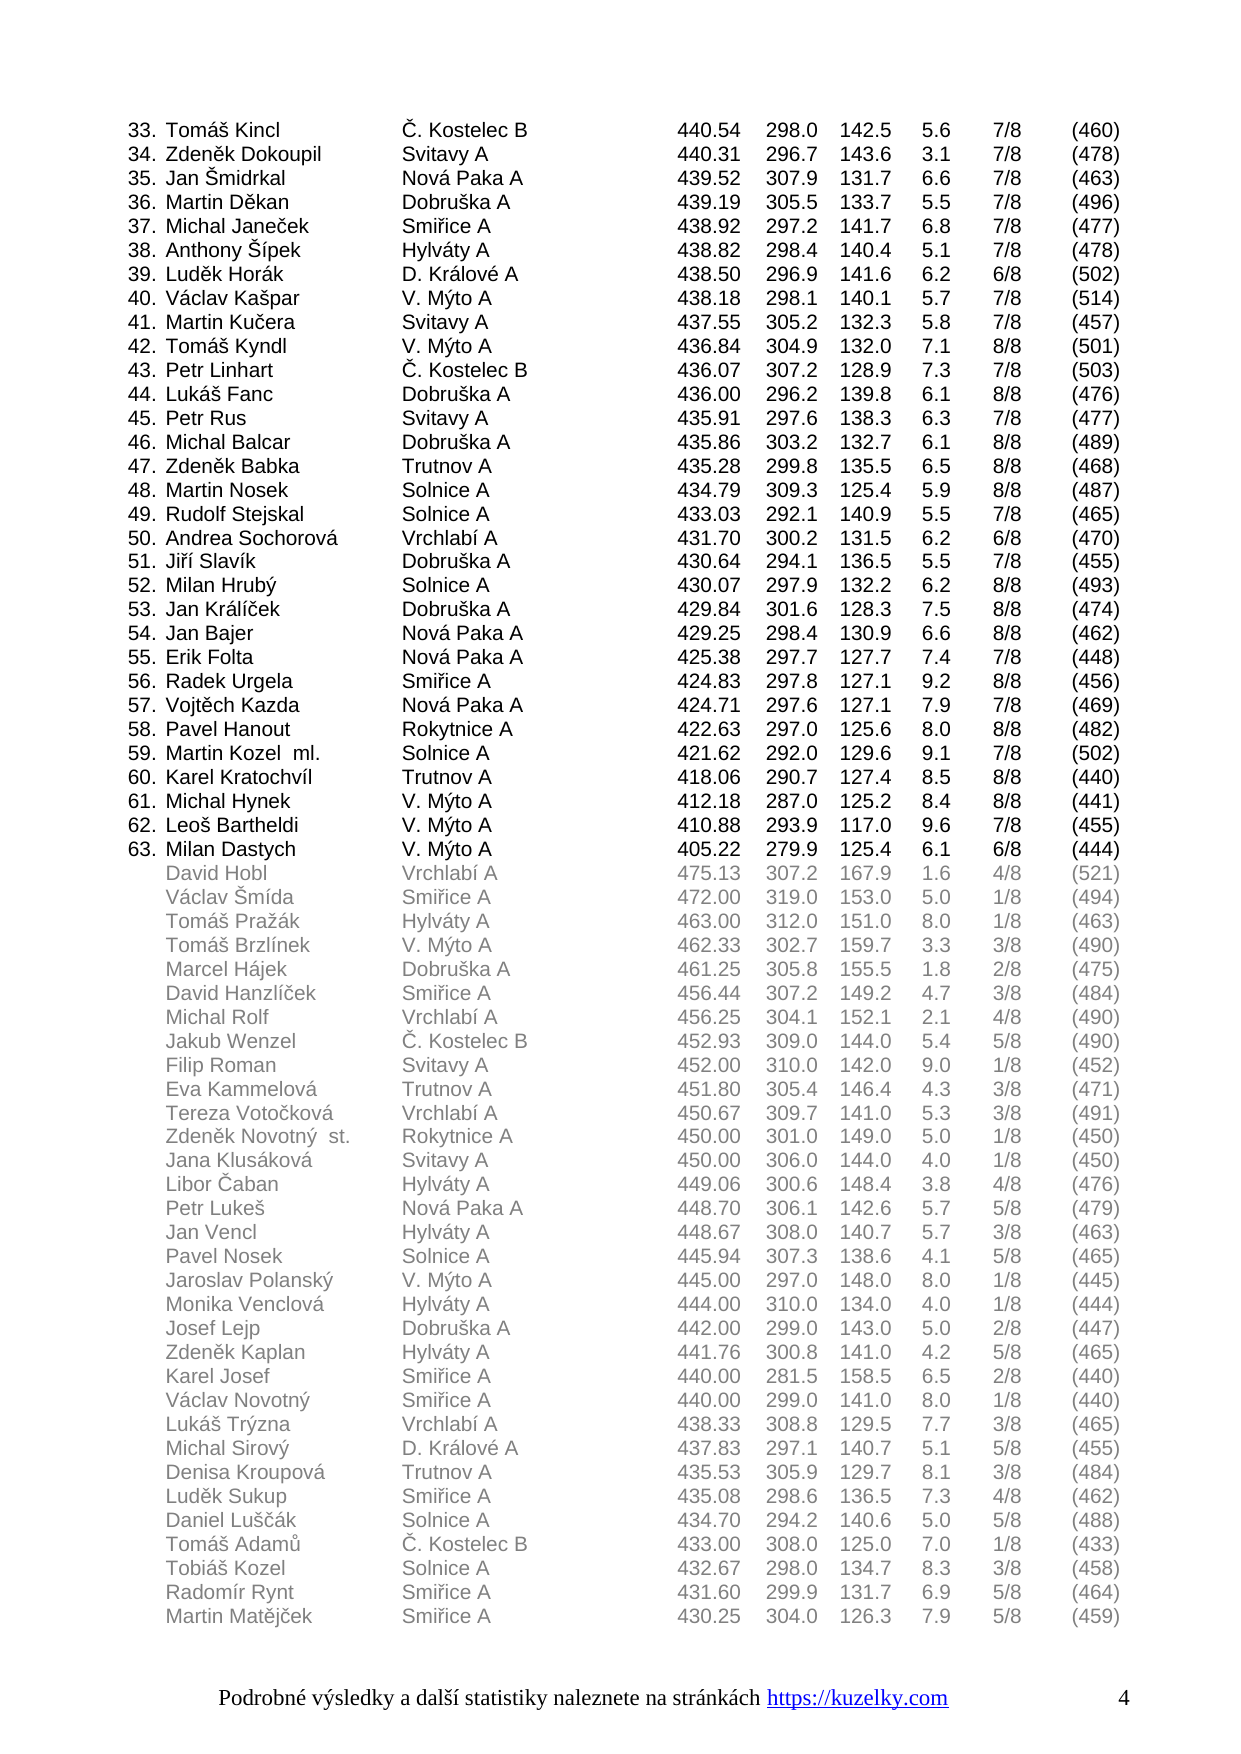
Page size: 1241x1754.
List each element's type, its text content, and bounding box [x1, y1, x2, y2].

text Zdeněk Novotný st. Rokytnice A 450.00 301.0 149.0 5.0 1/8 (450) [106, 1124, 1134, 1148]
text 39. Luděk Horák D. Králové A 438.50 296.9 141.6 6.2 6/8 (502) [106, 262, 1134, 286]
text 59. Martin Kozel ml. Solnice A 421.62 292.0 129.6 9.1 7/8 (502) [106, 741, 1134, 765]
text 43. Petr Linhart Č. Kostelec B 436.07 307.2 128.9 7.3 7/8 (503) [106, 358, 1134, 382]
text 36. Martin Děkan Dobruška A 439.19 305.5 133.7 5.5 7/8 (496) [106, 190, 1134, 214]
text 33. Tomáš Kincl Č. Kostelec B 440.54 298.0 142.5 5.6 7/8 (460) [106, 118, 1134, 142]
text Petr Lukeš Nová Paka A 448.70 306.1 142.6 5.7 5/8 (479) [106, 1196, 1134, 1220]
text 48. Martin Nosek Solnice A 434.79 309.3 125.4 5.9 8/8 (487) [106, 477, 1134, 501]
text Václav Novotný Smiřice A 440.00 299.0 141.0 8.0 1/8 (440) [106, 1388, 1134, 1412]
text 54. Jan Bajer Nová Paka A 429.25 298.4 130.9 6.6 8/8 (462) [106, 621, 1134, 645]
text 41. Martin Kučera Svitavy A 437.55 305.2 132.3 5.8 7/8 (457) [106, 310, 1134, 334]
text Radomír Rynt Smiřice A 431.60 299.9 131.7 6.9 5/8 (464) [106, 1579, 1134, 1603]
text 58. Pavel Hanout Rokytnice A 422.63 297.0 125.6 8.0 8/8 (482) [106, 717, 1134, 741]
text 42. Tomáš Kyndl V. Mýto A 436.84 304.9 132.0 7.1 8/8 (501) [106, 334, 1134, 358]
text 46. Michal Balcar Dobruška A 435.86 303.2 132.7 6.1 8/8 (489) [106, 429, 1134, 453]
text 60. Karel Kratochvíl Trutnov A 418.06 290.7 127.4 8.5 8/8 (440) [106, 765, 1134, 789]
text Tomáš Pražák Hylváty A 463.00 312.0 151.0 8.0 1/8 (463) [106, 909, 1134, 933]
text Tomáš Brzlínek V. Mýto A 462.33 302.7 159.7 3.3 3/8 (490) [106, 933, 1134, 957]
text Martin Matějček Smiřice A 430.25 304.0 126.3 7.9 5/8 (459) [106, 1603, 1134, 1627]
text Jan Vencl Hylváty A 448.67 308.0 140.7 5.7 3/8 (463) [106, 1220, 1134, 1244]
text Denisa Kroupová Trutnov A 435.53 305.9 129.7 8.1 3/8 (484) [106, 1460, 1134, 1484]
text 45. Petr Rus Svitavy A 435.91 297.6 138.3 6.3 7/8 (477) [106, 406, 1134, 429]
text 53. Jan Králíček Dobruška A 429.84 301.6 128.3 7.5 8/8 (474) [106, 597, 1134, 621]
text Jana Klusáková Svitavy A 450.00 306.0 144.0 4.0 1/8 (450) [106, 1148, 1134, 1172]
text 62. Leoš Bartheldi V. Mýto A 410.88 293.9 117.0 9.6 7/8 (455) [106, 813, 1134, 837]
text Josef Lejp Dobruška A 442.00 299.0 143.0 5.0 2/8 (447) [106, 1316, 1134, 1340]
text Tomáš Adamů Č. Kostelec B 433.00 308.0 125.0 7.0 1/8 (433) [106, 1532, 1134, 1556]
text Monika Venclová Hylváty A 444.00 310.0 134.0 4.0 1/8 (444) [106, 1292, 1134, 1316]
text Tereza Votočková Vrchlabí A 450.67 309.7 141.0 5.3 3/8 (491) [106, 1100, 1134, 1124]
text Jaroslav Polanský V. Mýto A 445.00 297.0 148.0 8.0 1/8 (445) [106, 1268, 1134, 1292]
text 50. Andrea Sochorová Vrchlabí A 431.70 300.2 131.5 6.2 6/8 (470) [106, 525, 1134, 549]
text David Hobl Vrchlabí A 475.13 307.2 167.9 1.6 4/8 (521) [106, 861, 1134, 885]
text Tobiáš Kozel Solnice A 432.67 298.0 134.7 8.3 3/8 (458) [106, 1556, 1134, 1579]
text Luděk Sukup Smiřice A 435.08 298.6 136.5 7.3 4/8 (462) [106, 1484, 1134, 1508]
text Václav Šmída Smiřice A 472.00 319.0 153.0 5.0 1/8 (494) [106, 885, 1134, 909]
text Eva Kammelová Trutnov A 451.80 305.4 146.4 4.3 3/8 (471) [106, 1076, 1134, 1100]
text Pavel Nosek Solnice A 445.94 307.3 138.6 4.1 5/8 (465) [106, 1244, 1134, 1268]
text 63. Milan Dastych V. Mýto A 405.22 279.9 125.4 6.1 6/8 (444) [106, 837, 1134, 861]
text Michal Sirový D. Králové A 437.83 297.1 140.7 5.1 5/8 (455) [106, 1436, 1134, 1460]
text 37. Michal Janeček Smiřice A 438.92 297.2 141.7 6.8 7/8 (477) [106, 214, 1134, 238]
text 55. Erik Folta Nová Paka A 425.38 297.7 127.7 7.4 7/8 (448) [106, 645, 1134, 669]
text 61. Michal Hynek V. Mýto A 412.18 287.0 125.2 8.4 8/8 (441) [106, 789, 1134, 813]
text Marcel Hájek Dobruška A 461.25 305.8 155.5 1.8 2/8 (475) [106, 957, 1134, 981]
text Lukáš Trýzna Vrchlabí A 438.33 308.8 129.5 7.7 3/8 (465) [106, 1412, 1134, 1436]
text 51. Jiří Slavík Dobruška A 430.64 294.1 136.5 5.5 7/8 (455) [106, 549, 1134, 573]
text 49. Rudolf Stejskal Solnice A 433.03 292.1 140.9 5.5 7/8 (465) [106, 501, 1134, 525]
text David Hanzlíček Smiřice A 456.44 307.2 149.2 4.7 3/8 (484) [106, 981, 1134, 1004]
text Libor Čaban Hylváty A 449.06 300.6 148.4 3.8 4/8 (476) [106, 1172, 1134, 1196]
text 47. Zdeněk Babka Trutnov A 435.28 299.8 135.5 6.5 8/8 (468) [106, 453, 1134, 477]
text Daniel Luščák Solnice A 434.70 294.2 140.6 5.0 5/8 (488) [106, 1508, 1134, 1532]
text 52. Milan Hrubý Solnice A 430.07 297.9 132.2 6.2 8/8 (493) [106, 573, 1134, 597]
text 44. Lukáš Fanc Dobruška A 436.00 296.2 139.8 6.1 8/8 (476) [106, 382, 1134, 406]
text Karel Josef Smiřice A 440.00 281.5 158.5 6.5 2/8 (440) [106, 1364, 1134, 1388]
text 40. Václav Kašpar V. Mýto A 438.18 298.1 140.1 5.7 7/8 (514) [106, 286, 1134, 310]
text Jakub Wenzel Č. Kostelec B 452.93 309.0 144.0 5.4 5/8 (490) [106, 1028, 1134, 1052]
text Zdeněk Kaplan Hylváty A 441.76 300.8 141.0 4.2 5/8 (465) [106, 1340, 1134, 1364]
text 56. Radek Urgela Smiřice A 424.83 297.8 127.1 9.2 8/8 (456) [106, 669, 1134, 693]
text 34. Zdeněk Dokoupil Svitavy A 440.31 296.7 143.6 3.1 7/8 (478) [106, 142, 1134, 166]
text 35. Jan Šmidrkal Nová Paka A 439.52 307.9 131.7 6.6 7/8 (463) [106, 166, 1134, 190]
text 38. Anthony Šípek Hylváty A 438.82 298.4 140.4 5.1 7/8 (478) [106, 238, 1134, 262]
text 57. Vojtěch Kazda Nová Paka A 424.71 297.6 127.1 7.9 7/8 (469) [106, 693, 1134, 717]
text Filip Roman Svitavy A 452.00 310.0 142.0 9.0 1/8 (452) [106, 1052, 1134, 1076]
text Michal Rolf Vrchlabí A 456.25 304.1 152.1 2.1 4/8 (490) [106, 1004, 1134, 1028]
